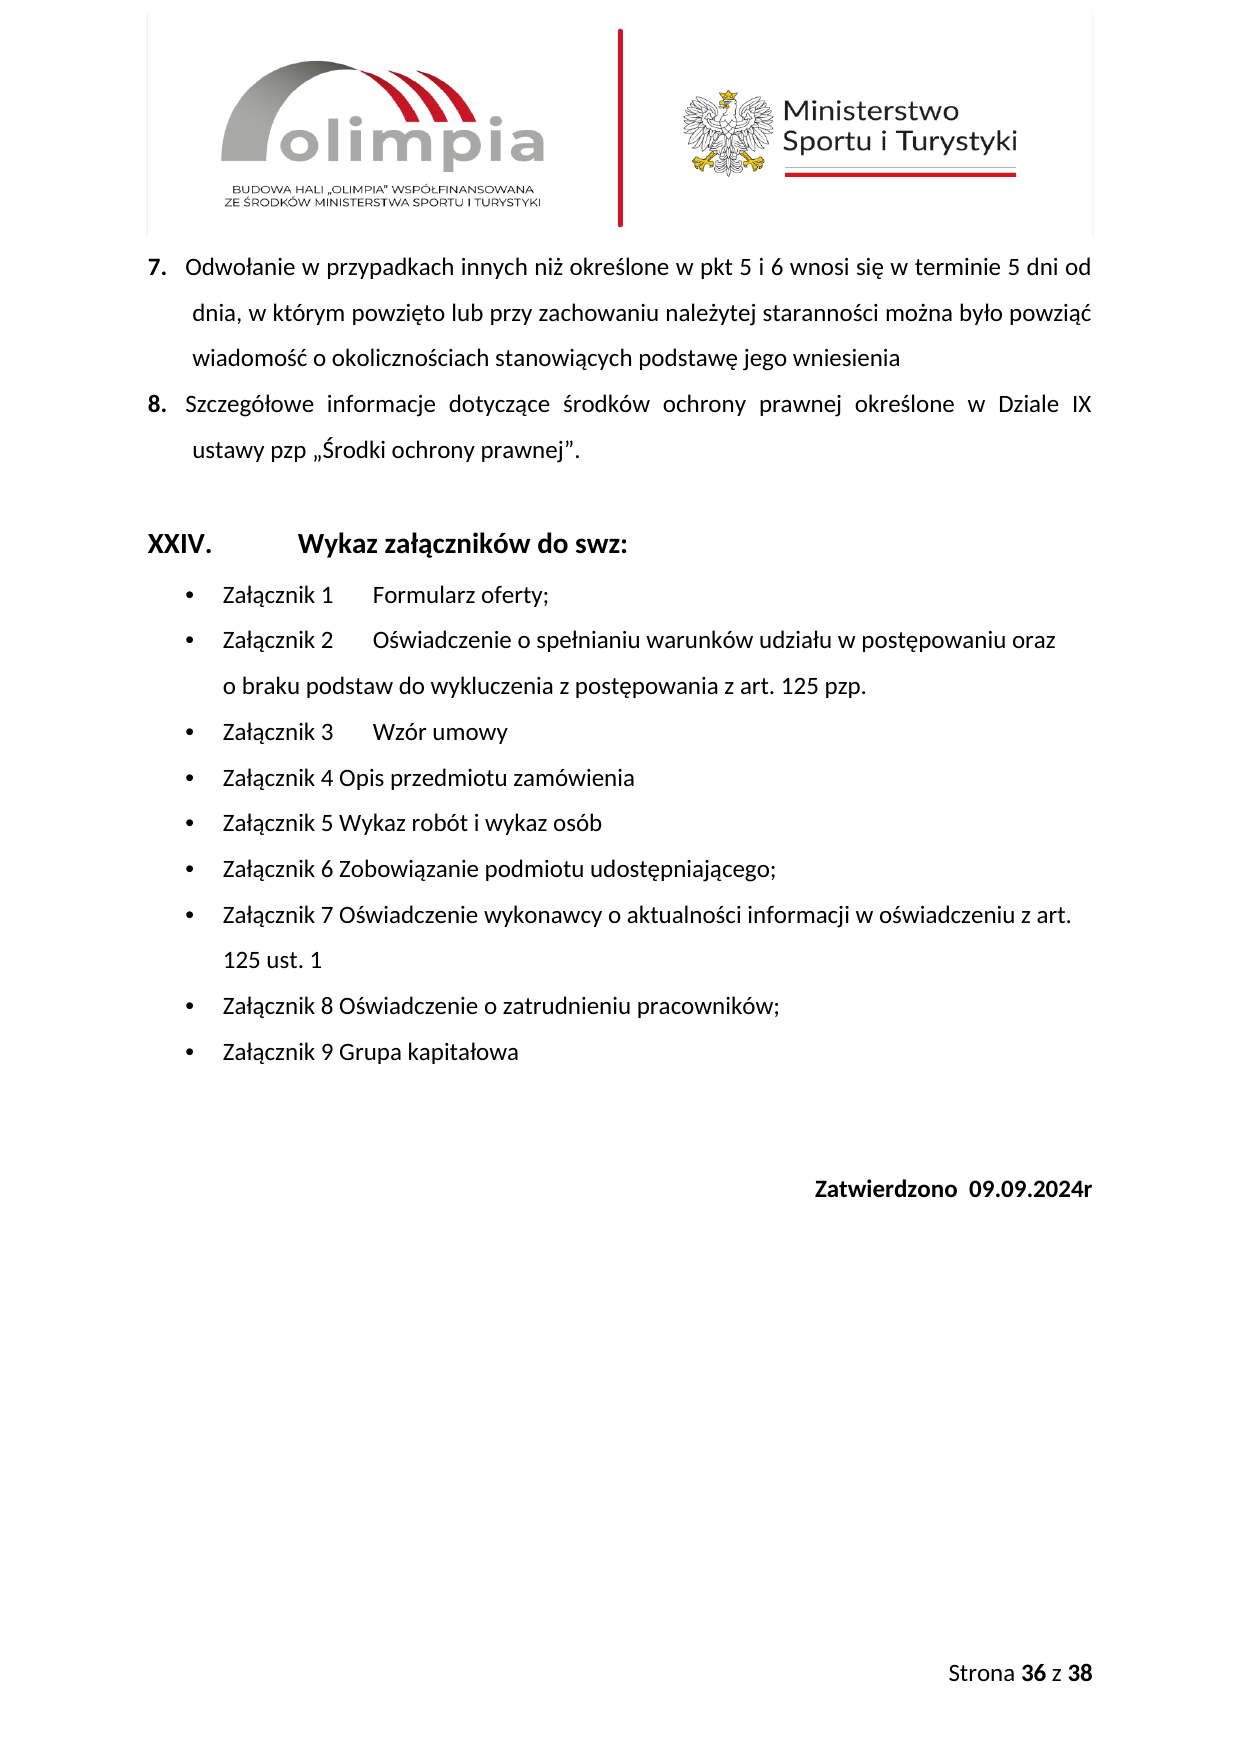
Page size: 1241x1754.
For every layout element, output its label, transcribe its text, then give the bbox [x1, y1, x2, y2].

list Załącznik 9 Grupa kapitałowa [185, 1036, 1092, 1067]
list Zatwierdzono 09.09.2024r [148, 1173, 1092, 1204]
list Odwołanie w przypadkach innych niż określone w pkt 5 i 6 wnosi się w terminie 5 dni od dnia, w którym powzięto lub przy zachowaniu należytej staranności można było powziąć wiadomość o okolicznościach stanowiących podstawę jego wniesienia [148, 251, 1092, 373]
picture [147, 14, 1093, 237]
list Szczegółowe informacje dotyczące środków ochrony prawnej określone w Dziale IX ustawy pzp „Środki ochrony prawnej”. [148, 388, 1092, 464]
list Załącznik 7 Oświadczenie wykonawcy o aktualności informacji w oświadczeniu z art. 125 ust. 1 [185, 899, 1092, 975]
list Załącznik 6 Zobowiązanie podmiotu udostępniającego; [185, 853, 1092, 884]
list Załącznik 8 Oświadczenie o zatrudnieniu pracowników; [185, 990, 1092, 1021]
list Załącznik 5 Wykaz robót i wykaz osób [185, 807, 1092, 838]
subtitle Wykaz załączników do swz: [148, 525, 1092, 561]
list Załącznik 3 Wzór umowy [185, 716, 1092, 746]
list Załącznik 4 Opis przedmiotu zamówienia [185, 762, 1092, 792]
list Załącznik 2 Oświadczenie o spełnianiu warunków udziału w postępowaniu oraz o braku podstaw do wykluczenia z postępowania z art. 125 pzp. [185, 624, 1092, 701]
list Załącznik 1 Formularz oferty; [185, 579, 1092, 609]
